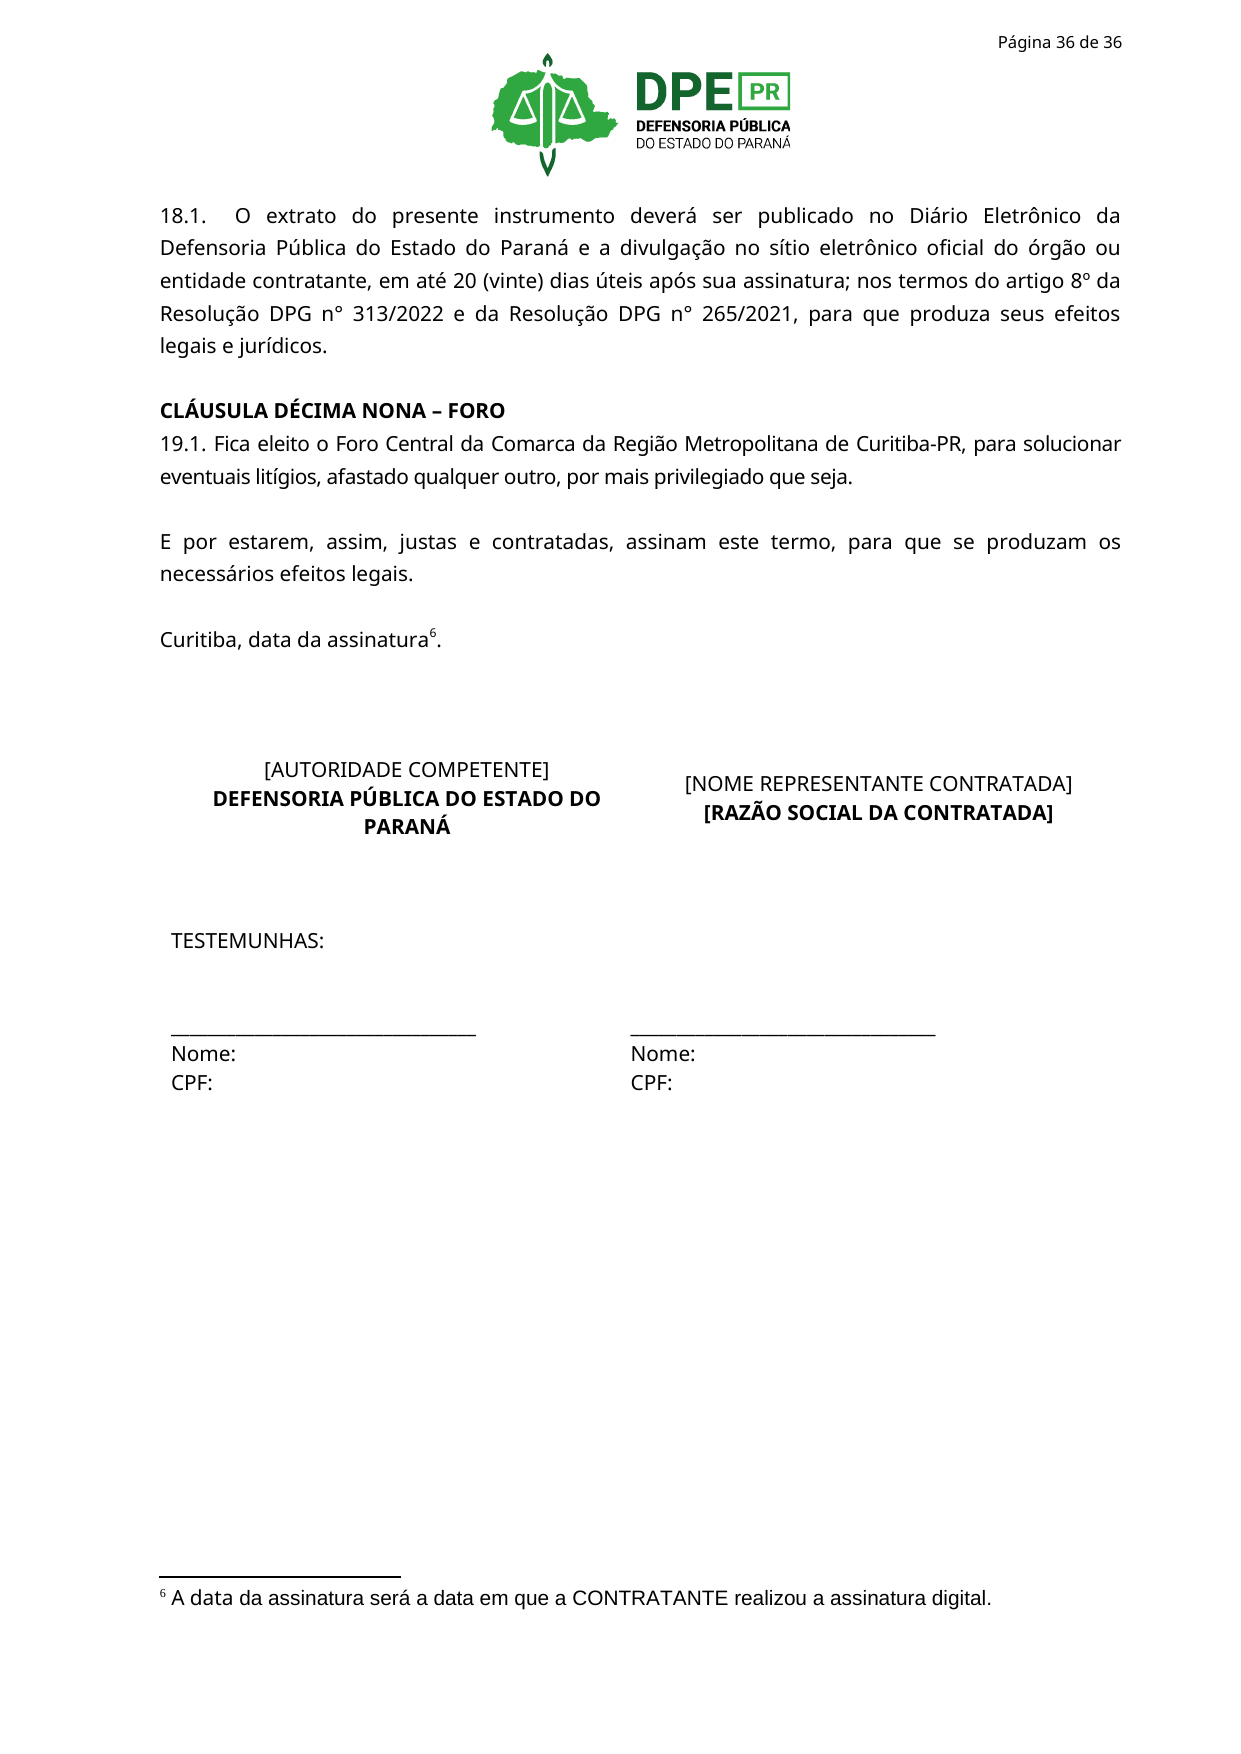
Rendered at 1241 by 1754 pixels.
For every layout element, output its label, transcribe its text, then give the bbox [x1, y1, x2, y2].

text Curitiba, data da assinatura. [159, 625, 1122, 653]
text 19.1. Fica eleito o Foro Central da Comarca da Região Metropolitana de Curitiba-PR, para solucionar eventuais litígios, afastado qualquer outro, por mais privilegiado que seja. [159, 429, 1122, 490]
table_header TESTEMUNHAS: _________________________________ Nome: CPF: [160, 869, 619, 1096]
table_header [NOME REPRESENTANTE CONTRATADA] [RAZÃO SOCIAL DA CONTRATADA] [643, 755, 1114, 841]
picture [491, 53, 790, 177]
table_header _________________________________ Nome: CPF: [619, 869, 1079, 1096]
text CLÁUSULA DÉCIMA NONA – FORO [159, 397, 1122, 425]
table_header [AUTORIDADE COMPETENTE] DEFENSORIA PÚBLICA DO ESTADO DO PARANÁ [171, 755, 643, 841]
list O extrato do presente instrumento deverá ser publicado no Diário Eletrônico da Defensoria Pública do Estado do Paraná e a divulgação no sítio eletrônico oficial do órgão ou entidade contratante, em até 20 (vinte) dias úteis após sua assinatura; nos termos do artigo 8º da Resolução DPG n° 313/2022 e da Resolução DPG n° 265/2021, para que produza seus efeitos legais e jurídicos. [159, 201, 1122, 360]
text E por estarem, assim, justas e contratadas, assinam este termo, para que se produzam os necessários efeitos legais. [159, 527, 1122, 588]
